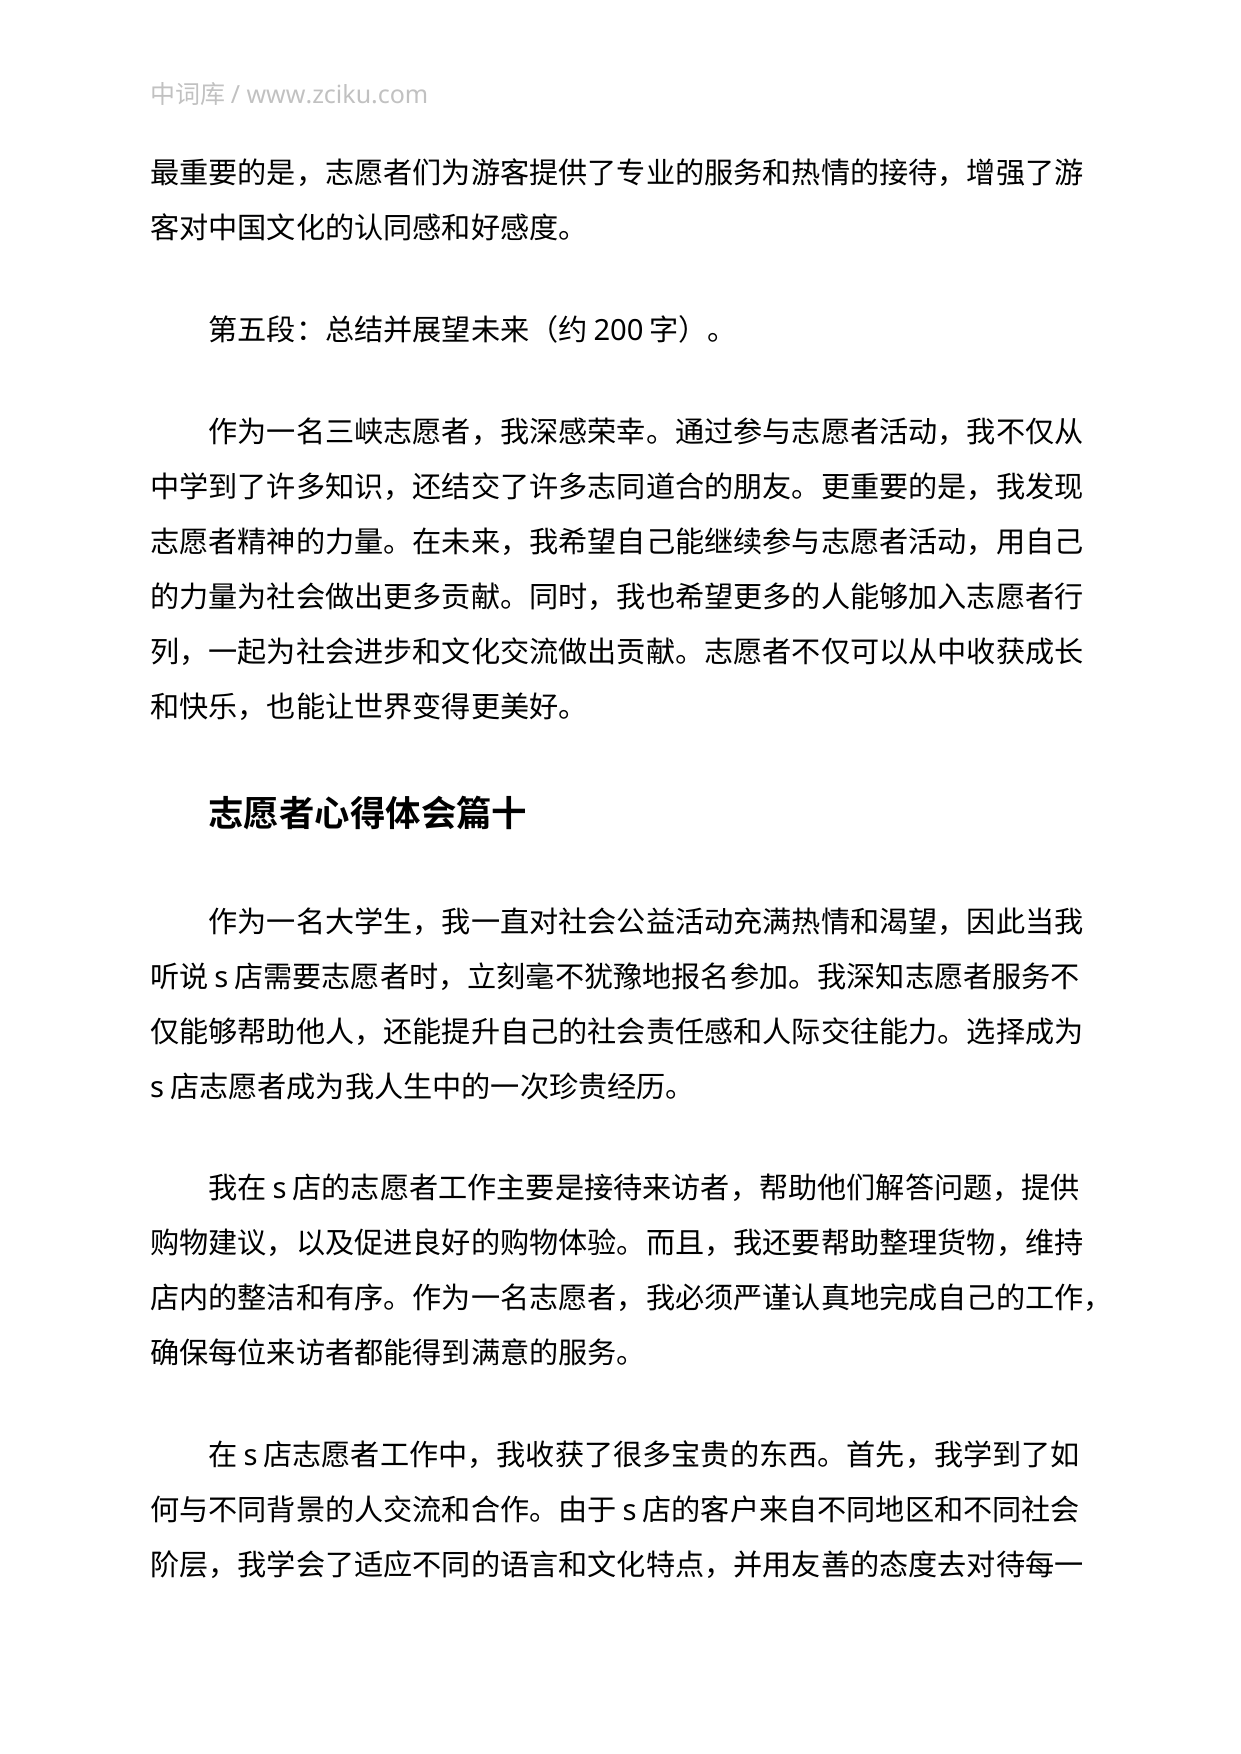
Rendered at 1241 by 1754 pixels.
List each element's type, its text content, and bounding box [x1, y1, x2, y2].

text 志愿者心得体会篇十 [150, 785, 1090, 836]
text 第五段：总结并展望未来（约200字）。 [150, 307, 1090, 349]
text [150, 1432, 1090, 1584]
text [150, 150, 1090, 247]
text 作为一名大学生，我一直对社会公益活动充满热情和渴望，因此当我听说s店需要志愿者时，立刻毫不犹豫地报名参加。我深知志愿者服务不仅能够帮助他人，还能提升自己的社会责任感和人际交往能力。选择成为s店志愿者成为我人生中的一次珍贵经历。 [150, 898, 1090, 1106]
text 我在s店的志愿者工作主要是接待来访者，帮助他们解答问题，提供购物建议，以及促进良好的购物体验。而且，我还要帮助整理货物，维持店内的整洁和有序。作为一名志愿者，我必须严谨认真地完成自己的工作，确保每位来访者都能得到满意的服务。 [150, 1165, 1090, 1372]
text 作为一名三峡志愿者，我深感荣幸。通过参与志愿者活动，我不仅从中学到了许多知识，还结交了许多志同道合的朋友。更重要的是，我发现志愿者精神的力量。在未来，我希望自己能继续参与志愿者活动，用自己的力量为社会做出更多贡献。同时，我也希望更多的人能够加入志愿者行列，一起为社会进步和文化交流做出贡献。志愿者不仅可以从中收获成长和快乐，也能让世界变得更美好。 [150, 409, 1090, 725]
